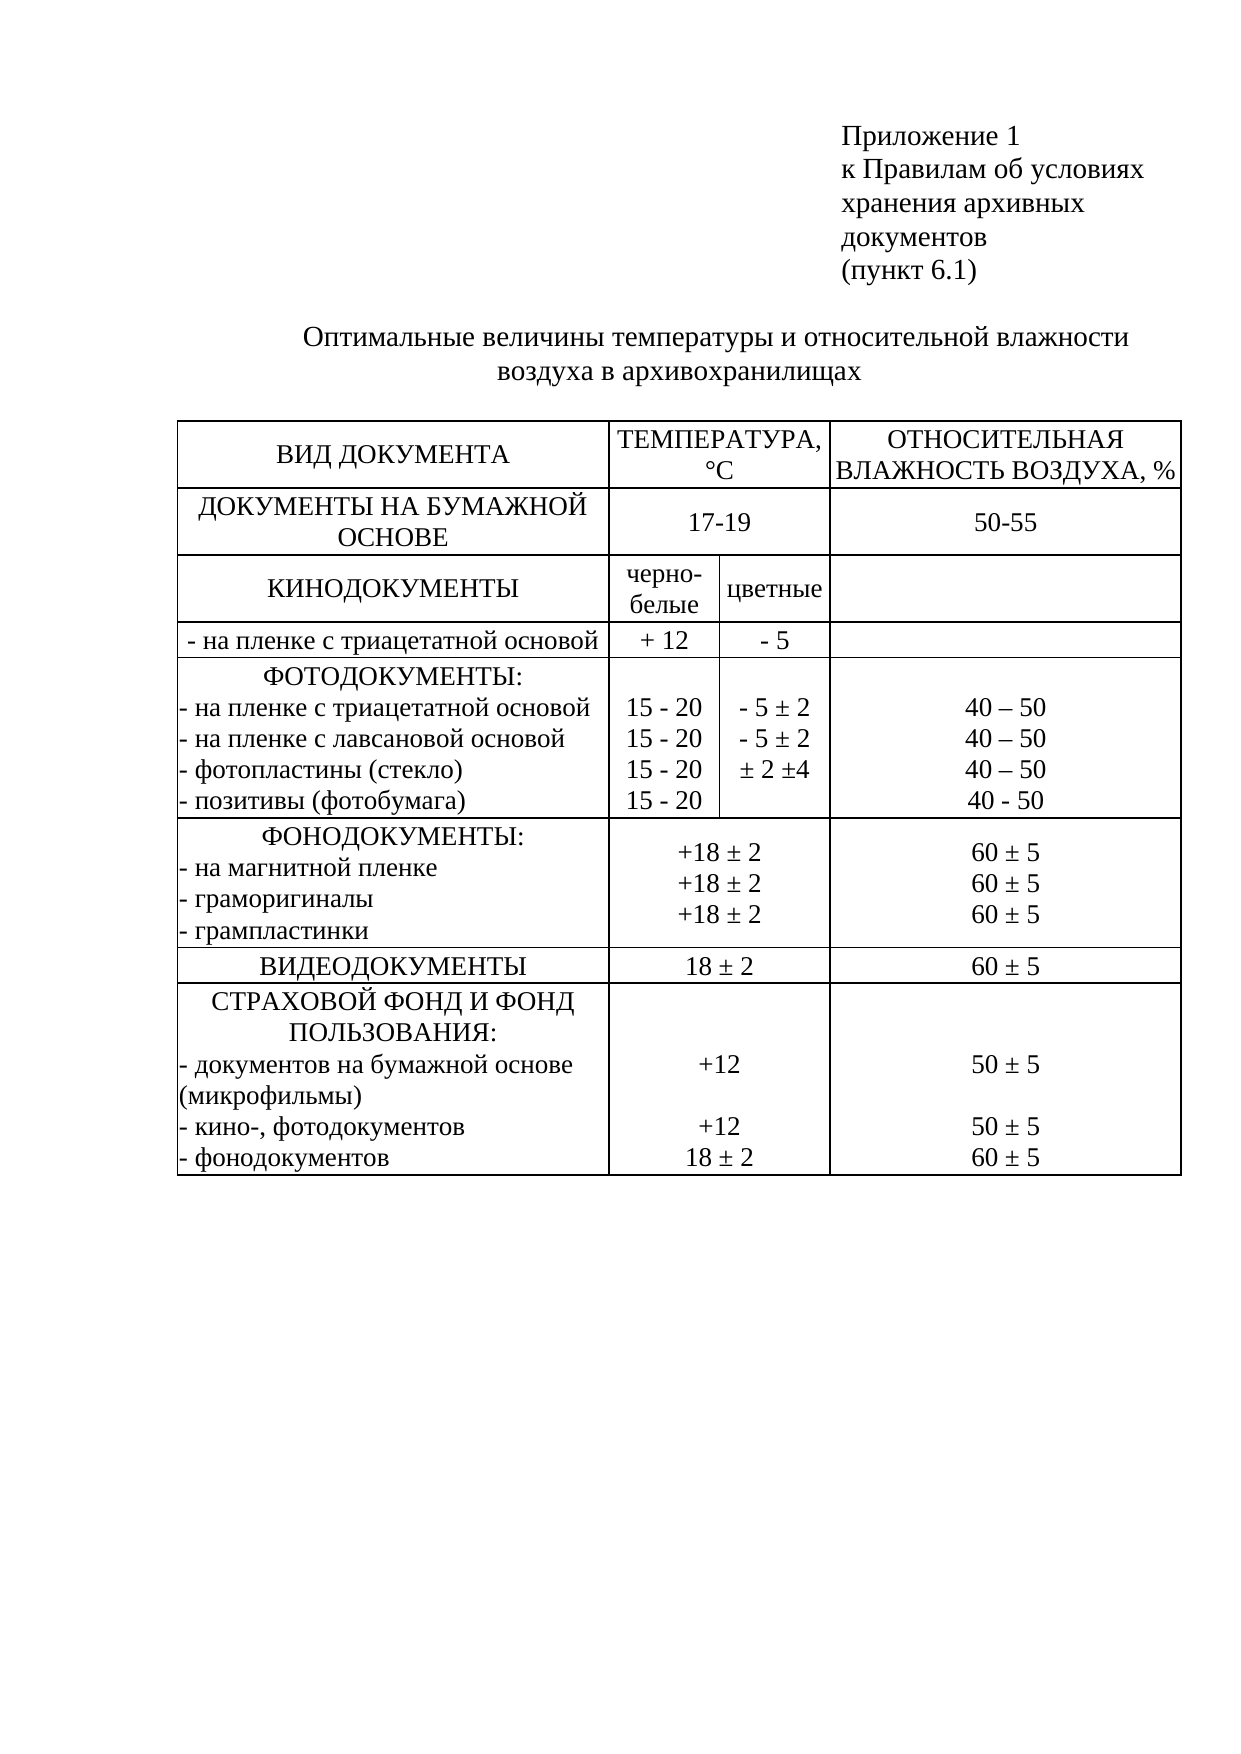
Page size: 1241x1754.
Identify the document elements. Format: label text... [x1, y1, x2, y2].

table_cell [831, 556, 1180, 621]
text к Правилам об условиях [177, 152, 1181, 185]
table_cell 50 ± 5 50 ± 5 60 ± 5 [831, 984, 1180, 1174]
table_cell [831, 623, 1180, 657]
table_cell 40 – 50 40 – 50 40 – 50 40 - 50 [831, 658, 1180, 817]
table_cell 60 ± 5 [831, 948, 1180, 982]
table_cell + 12 [610, 623, 719, 657]
table_cell +18 ± 2 +18 ± 2 +18 ± 2 [610, 819, 829, 946]
table_cell 17-19 [610, 489, 829, 554]
table_cell 60 ± 5 60 ± 5 60 ± 5 [831, 819, 1180, 946]
text Оптимальные величины температуры и относительной влажности воздуха в архивохранилищах [177, 319, 1181, 386]
table_cell - на пленке с триацетатной основой [178, 623, 608, 657]
text документов [177, 219, 1181, 252]
table_header ВИД ДОКУМЕНТА [178, 422, 608, 487]
table_cell +12 +12 18 ± 2 [610, 984, 829, 1174]
table_cell ФОТОДОКУМЕНТЫ: - на пленке с триацетатной основой - на пленке с лавсановой основой - фотопластины (стекло) - позитивы (фотобумага) [178, 658, 608, 817]
table_cell 15 - 20 15 - 20 15 - 20 15 - 20 [610, 658, 719, 817]
table_cell черно-белые [610, 556, 719, 621]
table_header ОТНОСИТЕЛЬНАЯ ВЛАЖНОСТЬ ВОЗДУХА, % [831, 422, 1180, 487]
table_cell 50-55 [831, 489, 1180, 554]
table_cell 18 ± 2 [610, 948, 829, 982]
table_cell КИНОДОКУМЕНТЫ [178, 556, 608, 621]
table_cell ДОКУМЕНТЫ НА БУМАЖНОЙ ОСНОВЕ [178, 489, 608, 554]
table_cell - 5 ± 2 - 5 ± 2 ± 2 ±4 [720, 658, 829, 817]
text (пункт 6.1) [177, 252, 1181, 286]
table_header ТЕМПЕРАТУРА, °С [610, 422, 829, 487]
table_cell ФОНОДОКУМЕНТЫ: - на магнитной пленке - граморигиналы - грампластинки [178, 819, 608, 946]
text Приложение 1 [177, 118, 1181, 152]
table_cell ВИДЕОДОКУМЕНТЫ [178, 948, 608, 982]
table_cell СТРАХОВОЙ ФОНД И ФОНД ПОЛЬЗОВАНИЯ: - документов на бумажной основе (микрофильмы) - кино-, фотодокументов - фонодокументов [178, 984, 608, 1174]
table_cell цветные [720, 556, 829, 621]
table_cell - 5 [720, 623, 829, 657]
text хранения архивных [177, 185, 1181, 219]
